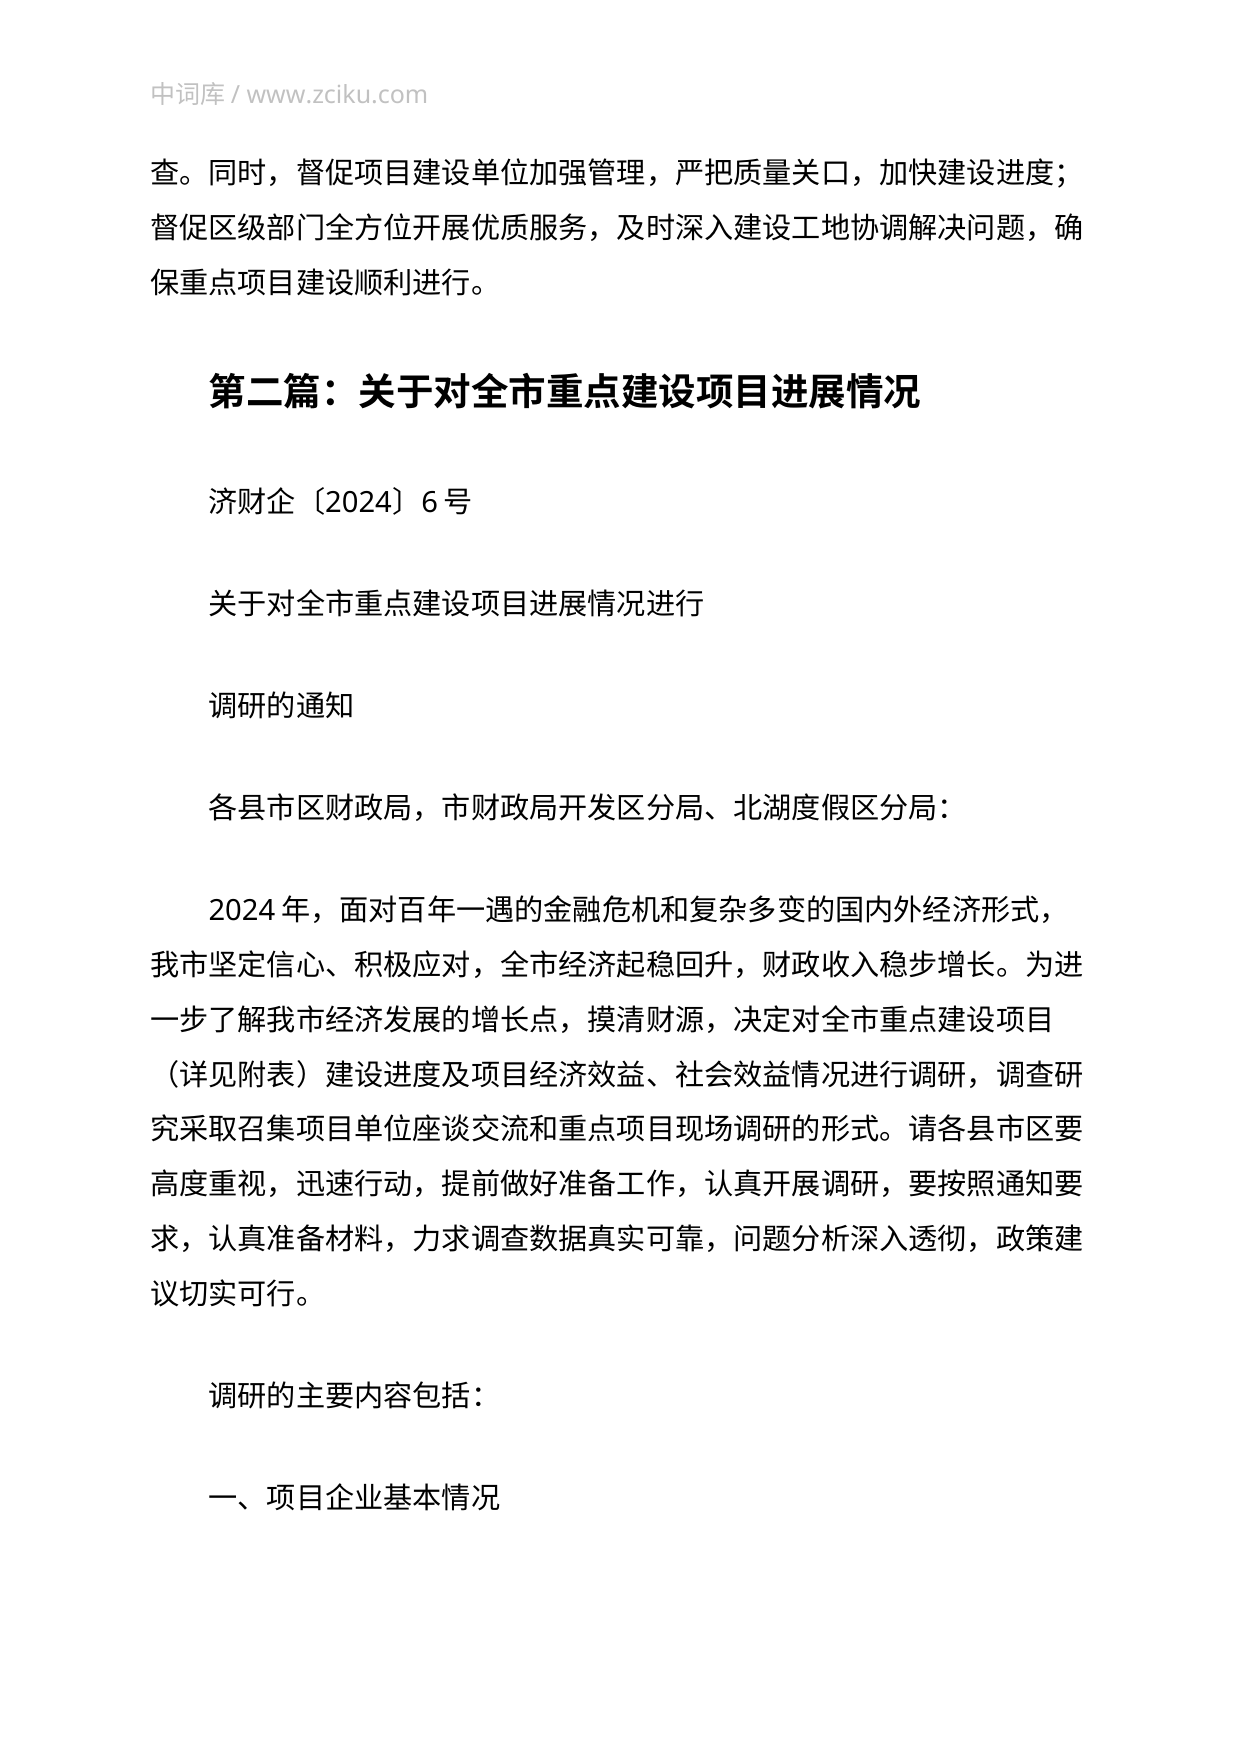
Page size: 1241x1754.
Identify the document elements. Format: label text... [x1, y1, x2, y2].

text 调研的通知 [150, 683, 1090, 725]
text 一、项目企业基本情况 [150, 1474, 1090, 1516]
text 关于对全市重点建设项目进展情况进行 [150, 581, 1090, 623]
text 济财企〔2024〕6号 [150, 479, 1090, 521]
text 各县市区财政局，市财政局开发区分局、北湖度假区分局： [150, 784, 1090, 827]
text 调研的主要内容包括： [150, 1372, 1090, 1415]
text 第二篇：关于对全市重点建设项目进展情况 [150, 362, 1090, 416]
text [150, 150, 1090, 302]
text 2024年，面对百年一遇的金融危机和复杂多变的国内外经济形式，我市坚定信心、积极应对，全市经济起稳回升，财政收入稳步增长。为进一步了解我市经济发展的增长点，摸清财源，决定对全市重点建设项目（详见附表）建设进度及项目经济效益、社会效益情况进行调研，调查研究采取召集项目单位座谈交流和重点项目现场调研的形式。请各县市区要高度重视，迅速行动，提前做好准备工作，认真开展调研，要按照通知要求，认真准备材料，力求调查数据真实可靠，问题分析深入透彻，政策建议切实可行。 [150, 886, 1090, 1313]
